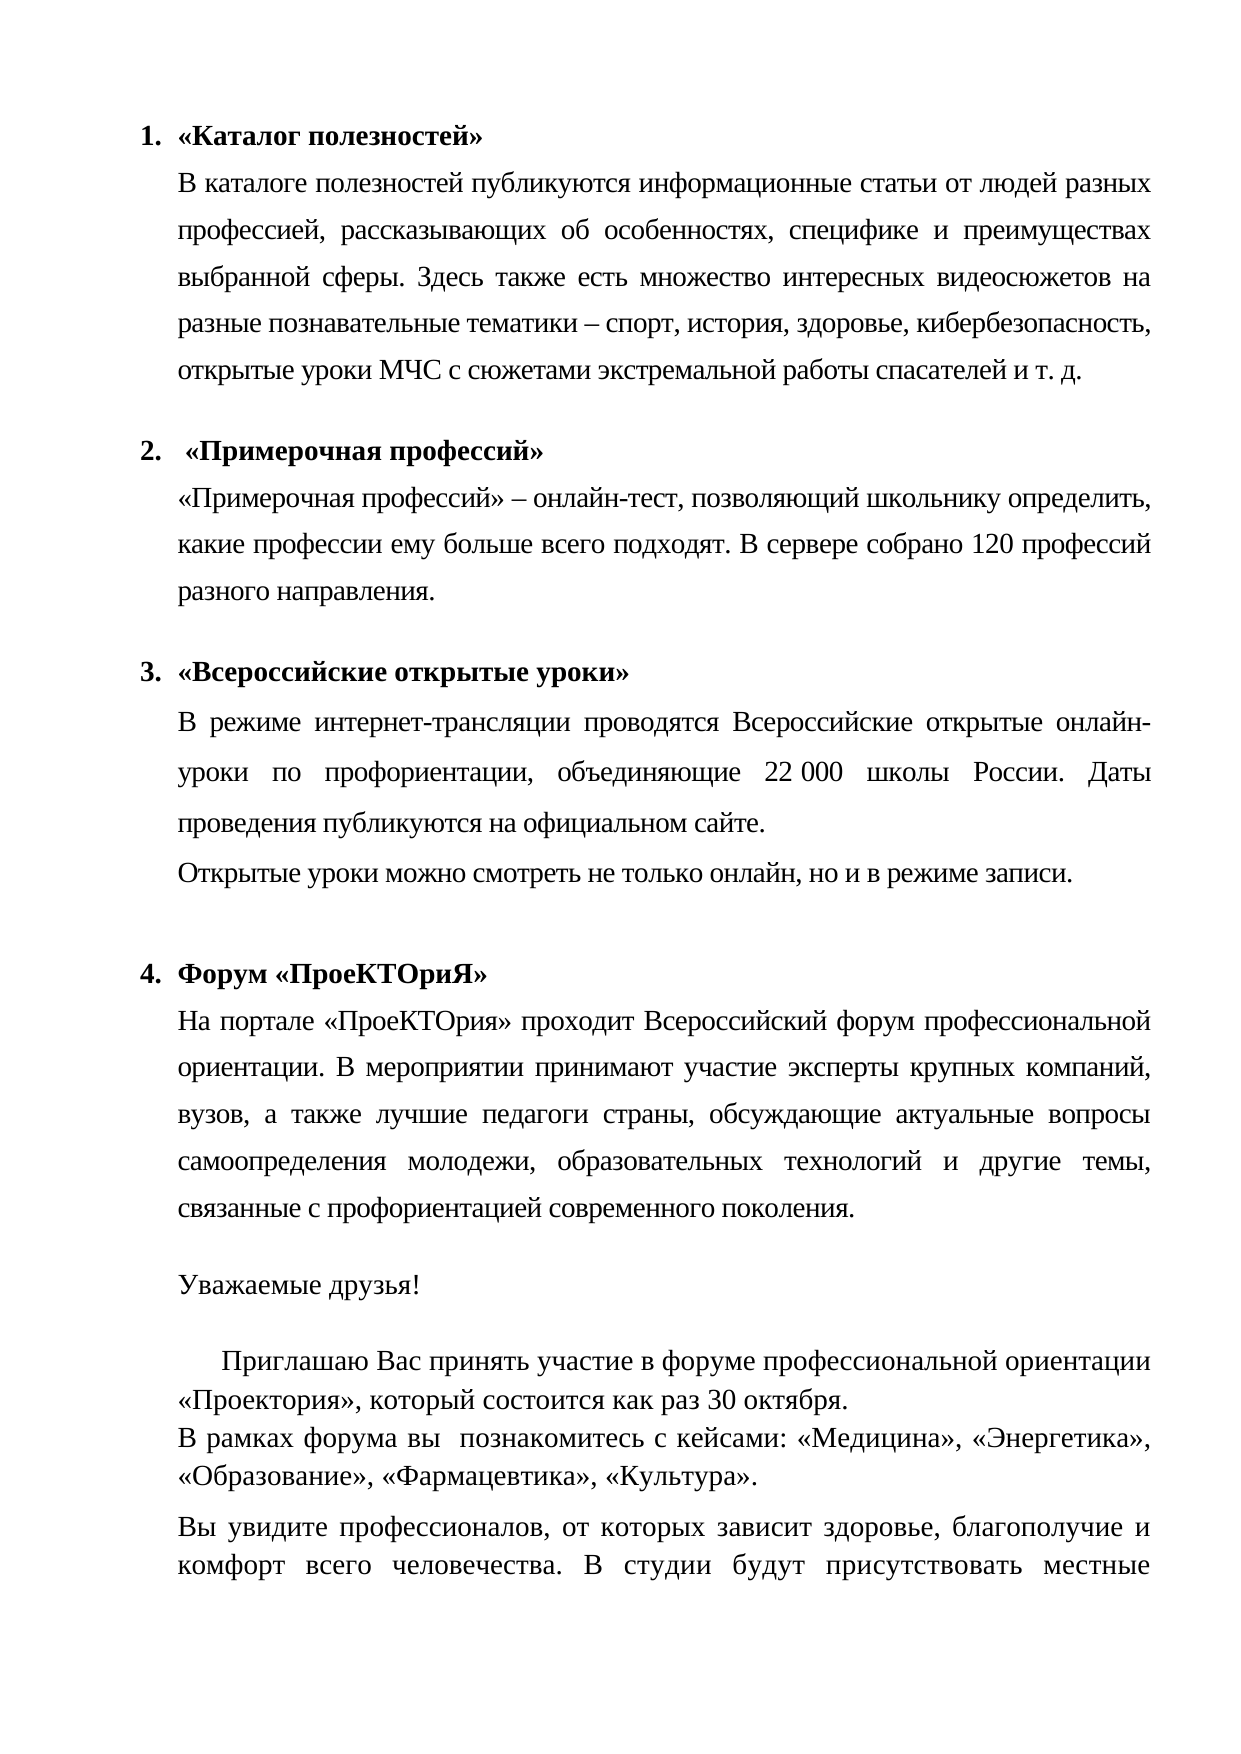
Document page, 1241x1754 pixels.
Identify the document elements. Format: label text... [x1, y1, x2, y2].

text На портале «ПроеКТОрия» проходит Всероссийский форум профессиональной ориентации. В мероприятии принимают участие эксперты крупных компаний, вузов, а также лучшие педагоги страны, обсуждающие актуальные вопросы самоопределения молодежи, образовательных технологий и другие темы, связанные с профориентацией современного поколения. [177, 989, 1152, 1224]
list Открытые уроки можно смотреть не только онлайн, но и в режиме записи. [177, 855, 1152, 889]
text Уважаемые друзья! [177, 1262, 1152, 1300]
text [177, 1504, 1152, 1581]
text «Примерочная профессий» – онлайн-тест, позволяющий школьнику определить, какие профессии ему больше всего подходят. В сервере собрано 120 профессий разного направления. [177, 466, 1152, 607]
list «Каталог полезностей» [140, 118, 1152, 152]
list Форум «ПроеКТОриЯ» [140, 956, 1152, 989]
list В режиме интернет-трансляции проводятся Всероссийские открытые онлайн-уроки по профориентации, объединяющие 22 000 школы России. Даты проведения публикуются на официальном сайте. [177, 704, 1152, 838]
text Приглашаю Вас принять участие в форуме профессиональной ориентации «Проектория», который состоится как раз 30 октября. [177, 1339, 1152, 1415]
text В рамках форума вы познакомитесь с кейсами: «Медицина», «Энергетика», «Образование», «Фармацевтика», «Культура». [177, 1415, 1152, 1492]
list «Примерочная профессий» [140, 433, 1152, 466]
list «Всероссийские открытые уроки» [140, 654, 1152, 687]
text В каталоге полезностей публикуются информационные статьи от людей разных профессией, рассказывающих об особенностях, специфике и преимуществах выбранной сферы. Здесь также есть множество интересных видеосюжетов на разные познавательные тематики – спорт, история, здоровье, кибербезопасность, открытые уроки МЧС с сюжетами экстремальной работы спасателей и т. д. [177, 152, 1152, 386]
